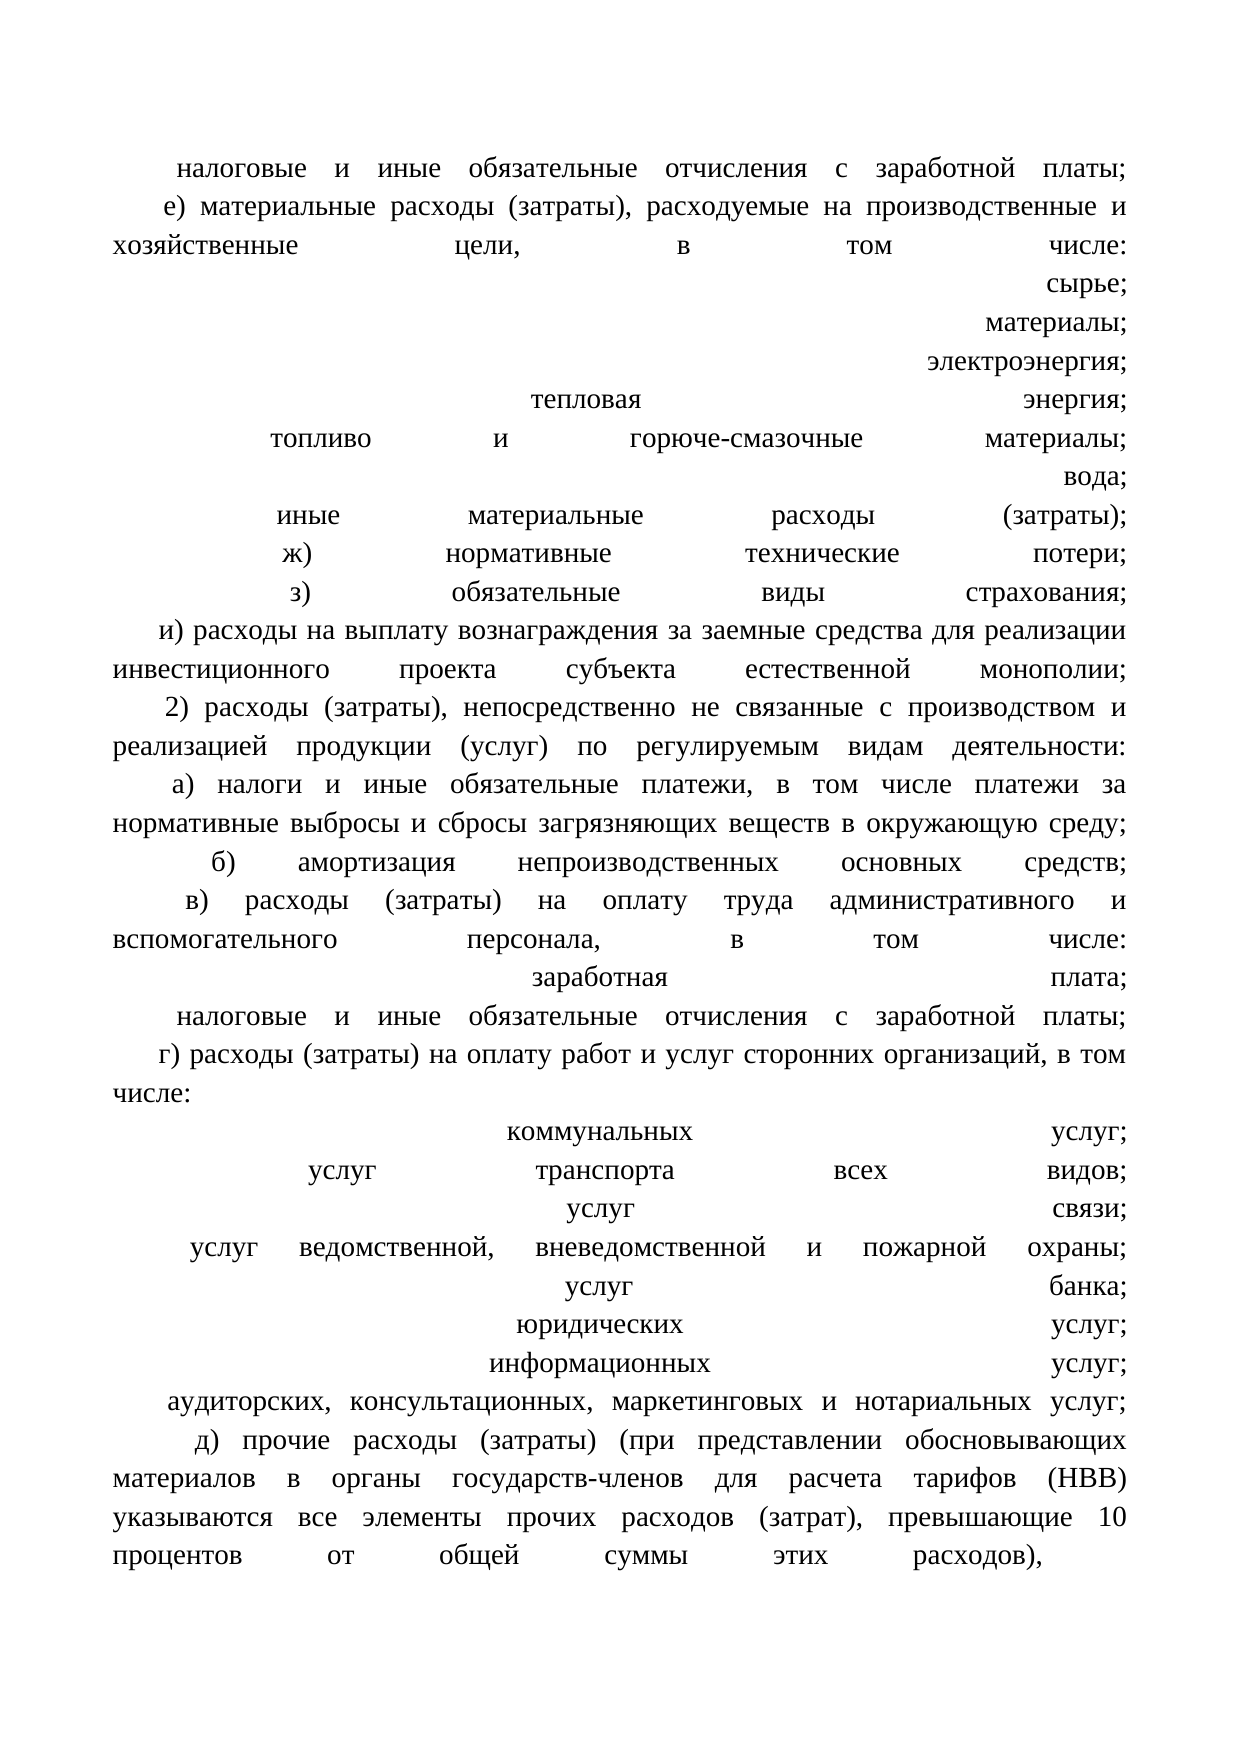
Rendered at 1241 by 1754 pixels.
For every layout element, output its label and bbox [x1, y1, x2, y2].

text [112, 150, 1128, 1571]
